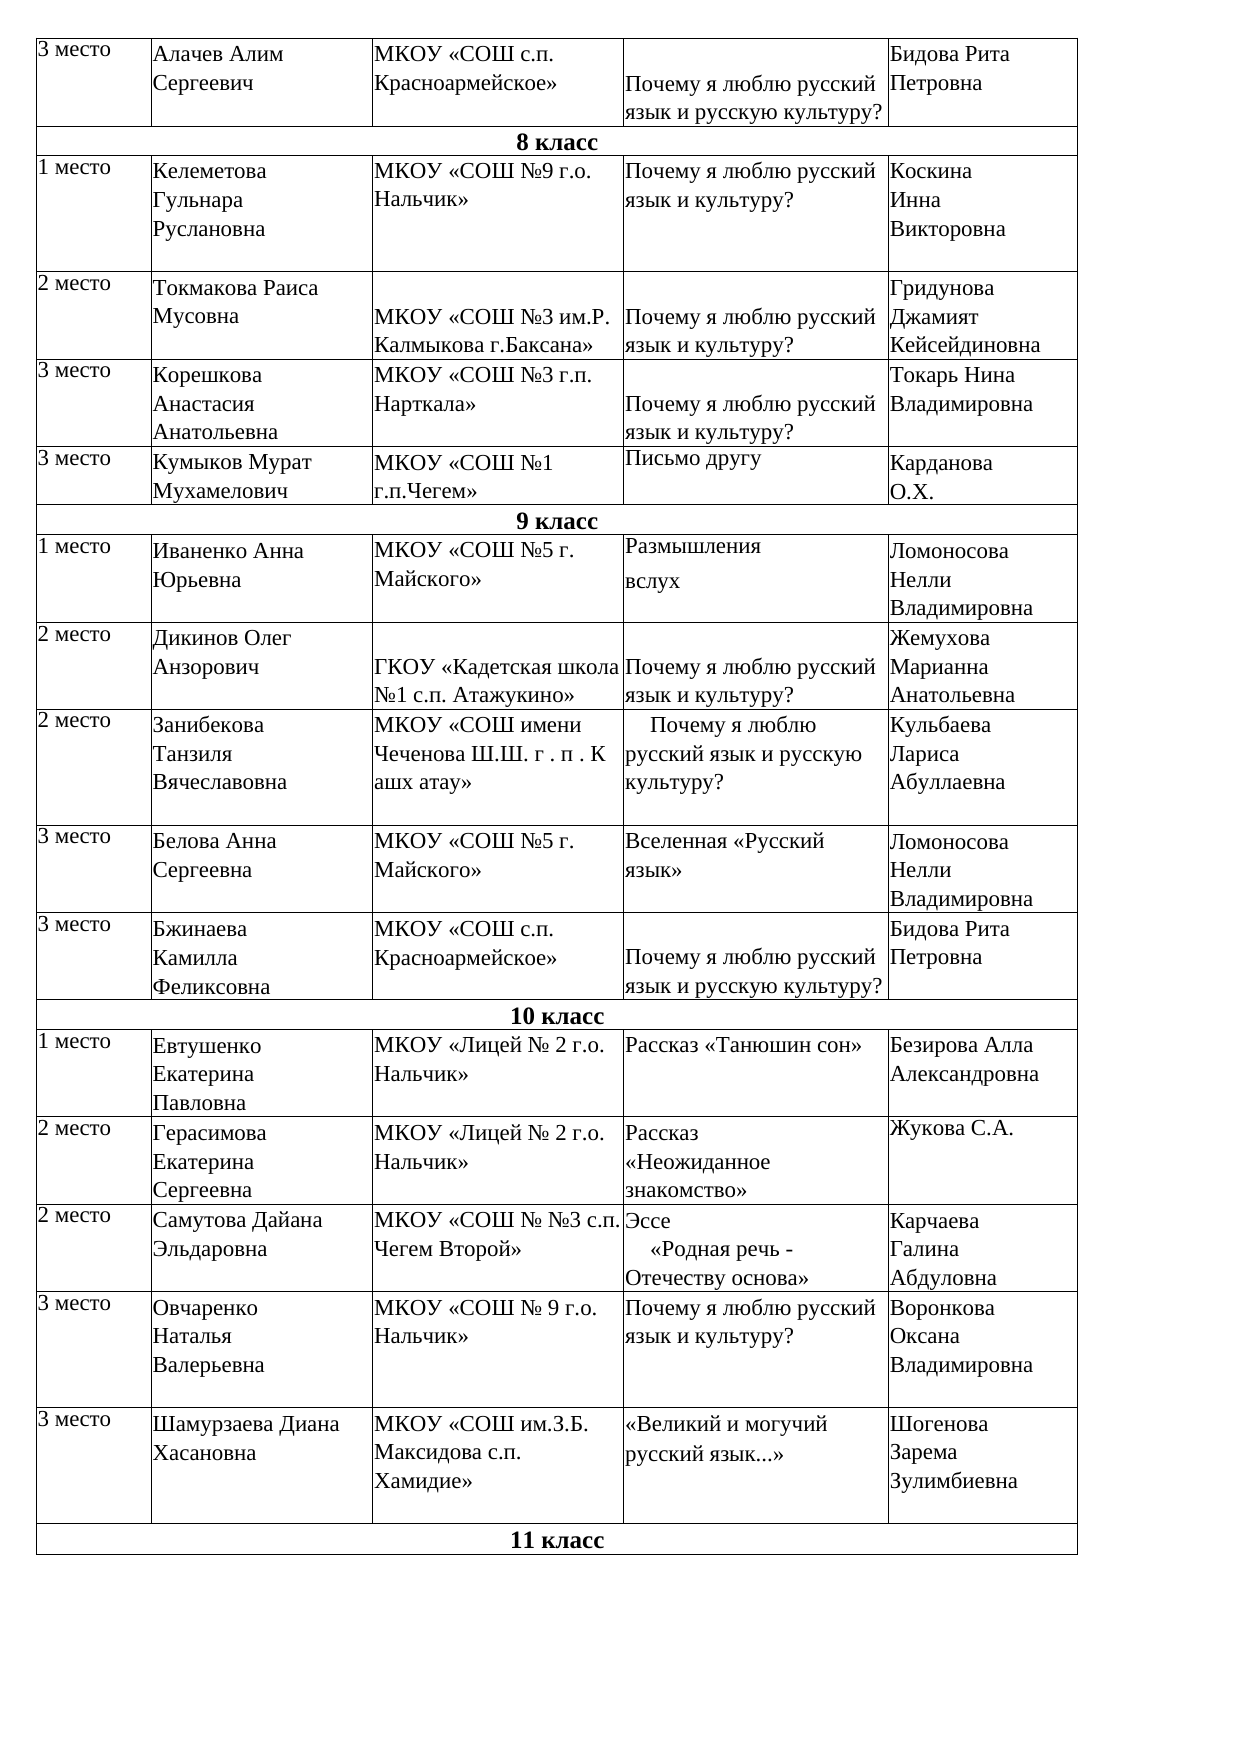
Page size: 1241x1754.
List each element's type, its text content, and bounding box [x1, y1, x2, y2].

table_cell Безирова Алла Александровна [889, 1030, 1077, 1116]
table_cell ГКОУ «Кадетская школа №1 с.п. Атажукино» [373, 623, 623, 708]
table_cell 2 место [37, 1205, 151, 1291]
table_cell 2 место [37, 1117, 151, 1203]
table_header Бидова Рита Петровна [889, 39, 1077, 126]
table_cell МКОУ «СОШ № №3 с.п. Чегем Второй» [373, 1205, 623, 1291]
table_header МКОУ «СОШ с.п. Красноармейское» [373, 39, 623, 126]
table_cell 3 место [37, 1292, 151, 1407]
table_cell Иваненко Анна Юрьевна [152, 535, 372, 622]
table_cell МКОУ «Лицей № 2 г.о. Нальчик» [373, 1030, 623, 1116]
table_cell Белова Анна Сергеевна [152, 826, 372, 912]
table_cell Гридунова Джамият Кейсейдиновна [889, 272, 1077, 358]
table_cell 10 класс [37, 1000, 1077, 1029]
table_cell Шамурзаева Диана Хасановна [152, 1408, 372, 1523]
table_cell Кумыков Мурат Мухамелович [152, 447, 372, 504]
table_cell 1 место [37, 535, 151, 622]
table_cell Ломоносова Нелли Владимировна [889, 826, 1077, 912]
table_cell Эссе «Родная речь - Отечеству основа» [624, 1205, 888, 1291]
table_cell Размышления вслух [624, 535, 888, 622]
table_cell 1 место [37, 156, 151, 271]
table_cell МКОУ «СОШ №5 г. Майского» [373, 535, 623, 622]
table_header Почему я люблю русский язык и русскую культуру? [624, 39, 888, 126]
table_cell Коскина Инна Викторовна [889, 156, 1077, 271]
table_cell Воронкова Оксана Владимировна [889, 1292, 1077, 1407]
table_cell Овчаренко Наталья Валерьевна [152, 1292, 372, 1407]
table_cell Почему я люблю русский язык и культуру? [624, 360, 888, 446]
table_cell 11 класс [37, 1524, 1077, 1554]
table_cell МКОУ «СОШ №5 г. Майского» [373, 826, 623, 912]
table_cell Токмакова Раиса Мусовна [152, 272, 372, 358]
table_cell Вселенная «Русский язык» [624, 826, 888, 912]
table_cell Почему я люблю русский язык и культуру? [624, 1292, 888, 1407]
table_cell Рассказ «Неожиданное знакомство» [624, 1117, 888, 1203]
table_cell 9 класс [37, 505, 1077, 534]
table_cell МКОУ «СОШ им.З.Б. Максидова с.п. Хамидие» [373, 1408, 623, 1523]
table_cell Кульбаева Лариса Абуллаевна [889, 710, 1077, 824]
table_cell Жукова С.А. [889, 1117, 1077, 1203]
table_cell МКОУ «Лицей № 2 г.о. Нальчик» [373, 1117, 623, 1203]
table_cell «Великий и могучий русский язык...» [624, 1408, 888, 1523]
table_cell Шогенова Зарема Зулимбиевна [889, 1408, 1077, 1523]
table_cell 2 место [37, 272, 151, 358]
table_cell Токарь Нина Владимировна [889, 360, 1077, 446]
table_cell МКОУ «СОШ №1 г.п.Чегем» [373, 447, 623, 504]
table_cell 3 место [37, 1408, 151, 1523]
table_cell МКОУ «СОШ № 9 г.о. Нальчик» [373, 1292, 623, 1407]
table_cell Дикинов Олег Анзорович [152, 623, 372, 708]
table_cell Карчаева Галина Абдуловна [889, 1205, 1077, 1291]
table_cell 3 место [37, 447, 151, 504]
table_cell Почему я люблю русский язык и русскую культуру? [624, 913, 888, 999]
table_cell МКОУ «СОШ №3 г.п. Нарткала» [373, 360, 623, 446]
table_cell Бидова Рита Петровна [889, 913, 1077, 999]
table_cell Почему я люблю русский язык и культуру? [624, 156, 888, 271]
table_cell Бжинаева Камилла Феликсовна [152, 913, 372, 999]
table_cell 3 место [37, 826, 151, 912]
table_cell Письмо другу [624, 447, 888, 504]
table_cell Ломоносова Нелли Владимировна [889, 535, 1077, 622]
table_cell Почему я люблю русский язык и культуру? [624, 623, 888, 708]
table_header 3 место [37, 39, 151, 126]
table_cell Карданова О.Х. [889, 447, 1077, 504]
table_cell Жемухова Марианна Анатольевна [889, 623, 1077, 708]
table_cell 8 класс [37, 127, 1077, 155]
table_cell Почему я люблю русский язык и русскую культуру? [624, 710, 888, 824]
table_cell 2 место [37, 623, 151, 708]
table_header Алачев Алим Сергеевич [152, 39, 372, 126]
table_cell Герасимова Екатерина Сергеевна [152, 1117, 372, 1203]
table_cell 1 место [37, 1030, 151, 1116]
table_cell МКОУ «СОШ №3 им.Р. Калмыкова г.Баксана» [373, 272, 623, 358]
table_cell 3 место [37, 913, 151, 999]
table_cell МКОУ «СОШ с.п. Красноармейское» [373, 913, 623, 999]
table_cell Келеметова Гульнара Руслановна [152, 156, 372, 271]
table_cell МКОУ «СОШ №9 г.о. Нальчик» [373, 156, 623, 271]
table_cell Евтушенко Екатерина Павловна [152, 1030, 372, 1116]
table_cell Самутова Дайана Эльдаровна [152, 1205, 372, 1291]
table_cell Занибекова Танзиля Вячеславовна [152, 710, 372, 824]
table_cell МКОУ «СОШ имени Чеченова Ш.Ш. г . п . К ашх атау» [373, 710, 623, 824]
table_cell Рассказ «Танюшин сон» [624, 1030, 888, 1116]
table_cell 2 место [37, 710, 151, 824]
table_cell 3 место [37, 360, 151, 446]
table_cell Почему я люблю русский язык и культуру? [624, 272, 888, 358]
table_cell Корешкова Анастасия Анатольевна [152, 360, 372, 446]
